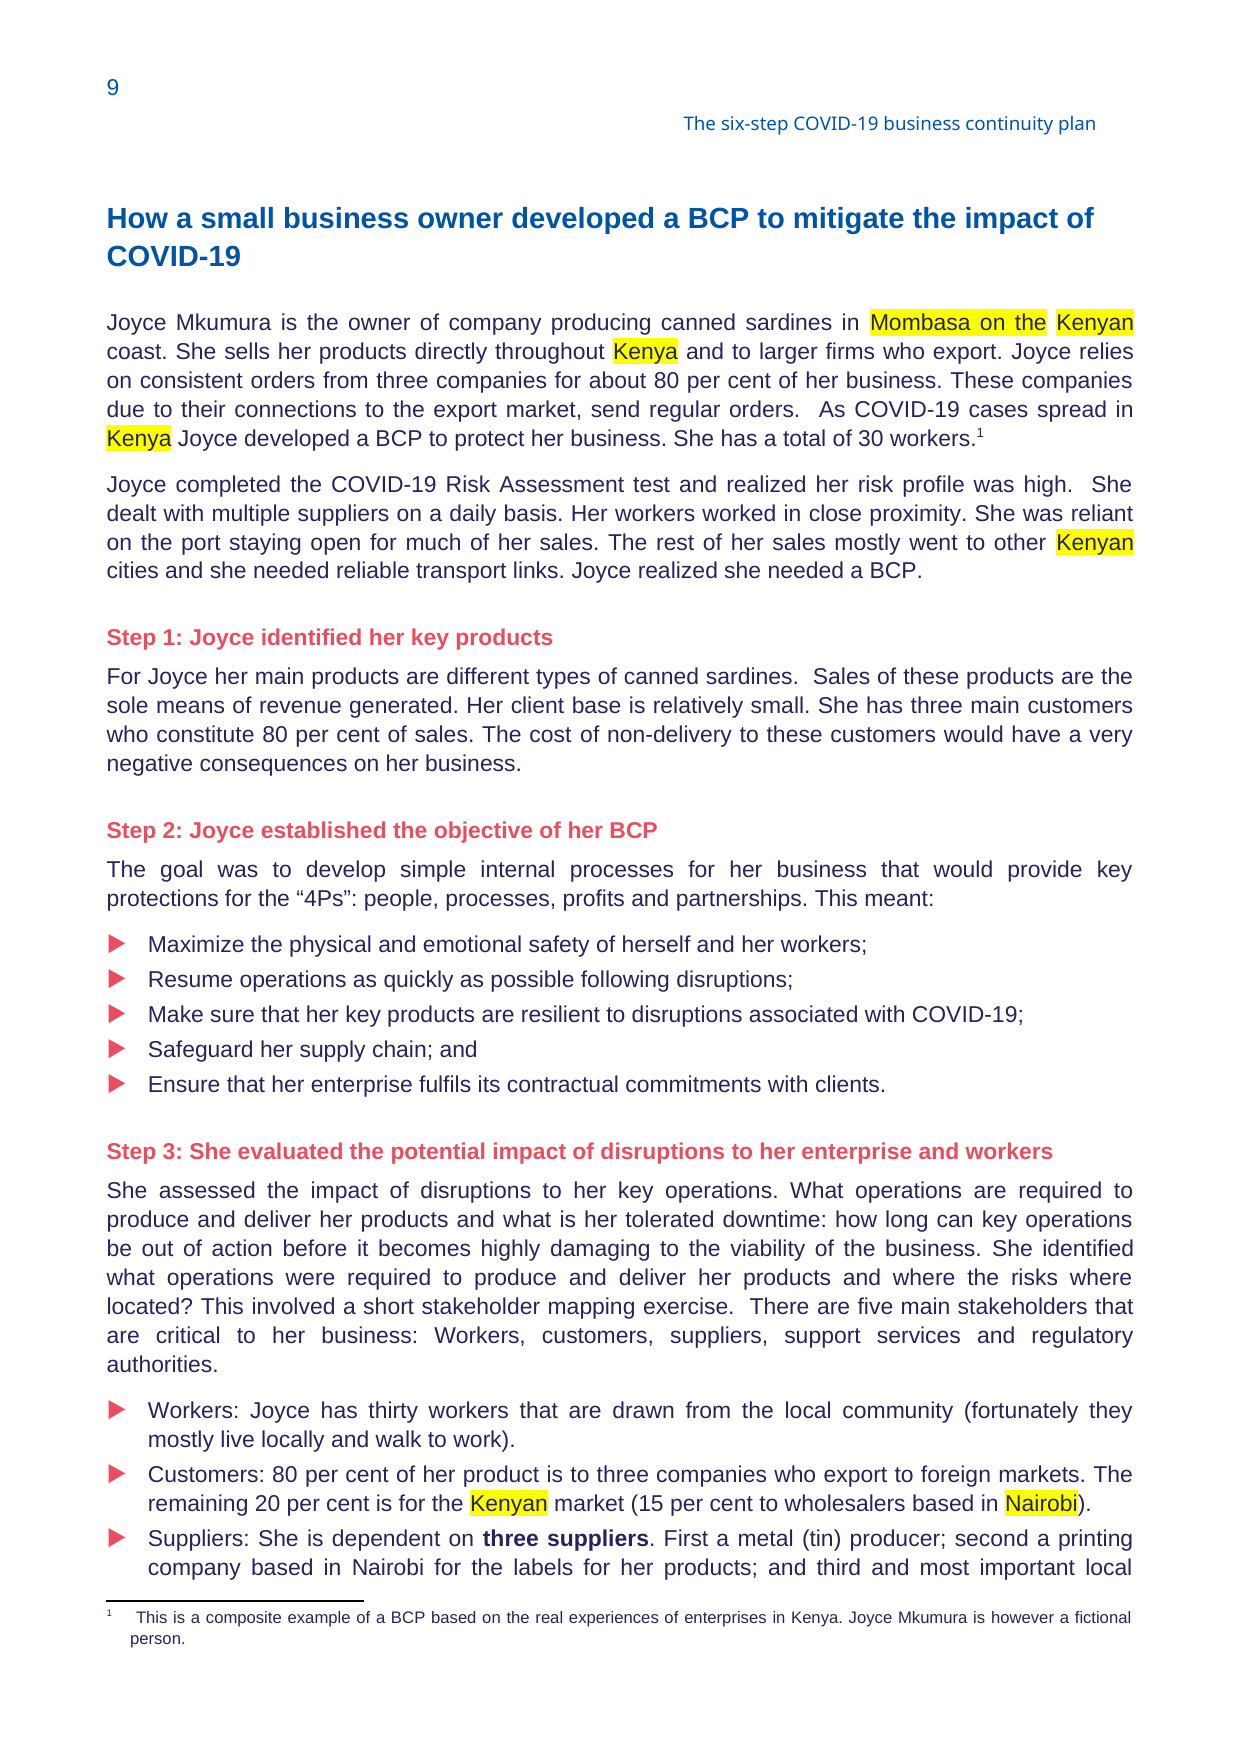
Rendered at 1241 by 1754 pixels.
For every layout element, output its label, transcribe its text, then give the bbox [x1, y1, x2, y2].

text Workers: Joyce has thirty workers that are drawn from the local community (fortunately they mostly live locally and walk to work). [106, 1397, 1134, 1452]
text Resume operations as quickly as possible following disruptions; [106, 966, 1134, 992]
text Joyce Mkumura is the owner of company producing canned sardines in Mombasa on the Kenyan coast. She sells her products directly throughout Kenya and to larger firms who export. Joyce relies on consistent orders from three companies for about 80 per cent of her business. These companies due to their connections to the export market, send regular orders. As COVID-19 cases spread in Kenya Joyce developed a BCP to protect her business. She has a total of 30 workers. [106, 309, 1134, 451]
text Joyce completed the COVID-19 Risk Assessment test and realized her risk profile was high. She dealt with multiple suppliers on a daily basis. Her workers worked in close proximity. She was reliant on the port staying open for much of her sales. The rest of her sales mostly went to other Kenyan cities and she needed reliable transport links. Joyce realized she needed a BCP. [106, 471, 1134, 584]
text Step 3: She evaluated the potential impact of disruptions to her enterprise and workers [106, 1138, 1134, 1164]
text Ensure that her enterprise fulfils its contractual commitments with clients. [106, 1071, 1134, 1098]
subtitle How a small business owner developed a BCP to mitigate the impact of COVID-19 [106, 201, 1134, 273]
text Step 2: Joyce established the objective of her BCP [106, 817, 1134, 843]
text Maximize the physical and emotional safety of herself and her workers; [106, 931, 1134, 957]
text Step 1: Joyce identified her key products [106, 624, 1134, 650]
text She assessed the impact of disruptions to her key operations. What operations are required to produce and deliver her products and what is her tolerated downtime: how long can key operations be out of action before it becomes highly damaging to the viability of the business. She identified what operations were required to produce and deliver her products and where the risks where located? This involved a short stakeholder mapping exercise. There are five main stakeholders that are critical to her business: Workers, customers, suppliers, support services and regulatory authorities. [106, 1177, 1134, 1377]
text For Joyce her main products are different types of canned sardines. Sales of these products are the sole means of revenue generated. Her client base is relatively small. She has three main customers who constitute 80 per cent of sales. The cost of non-delivery to these customers would have a very negative consequences on her business. [106, 663, 1134, 777]
text The goal was to develop simple internal processes for her business that would provide key protections for the “4Ps”: people, processes, profits and partnerships. This meant: [106, 856, 1134, 911]
text Make sure that her key products are resilient to disruptions associated with COVID-19; [106, 1001, 1134, 1027]
text Customers: 80 per cent of her product is to three companies who export to foreign markets. The remaining 20 per cent is for the Kenyan market (15 per cent to wholesalers based in Nairobi). [106, 1461, 1134, 1516]
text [106, 1525, 1134, 1580]
text Safeguard her supply chain; and [106, 1036, 1134, 1063]
